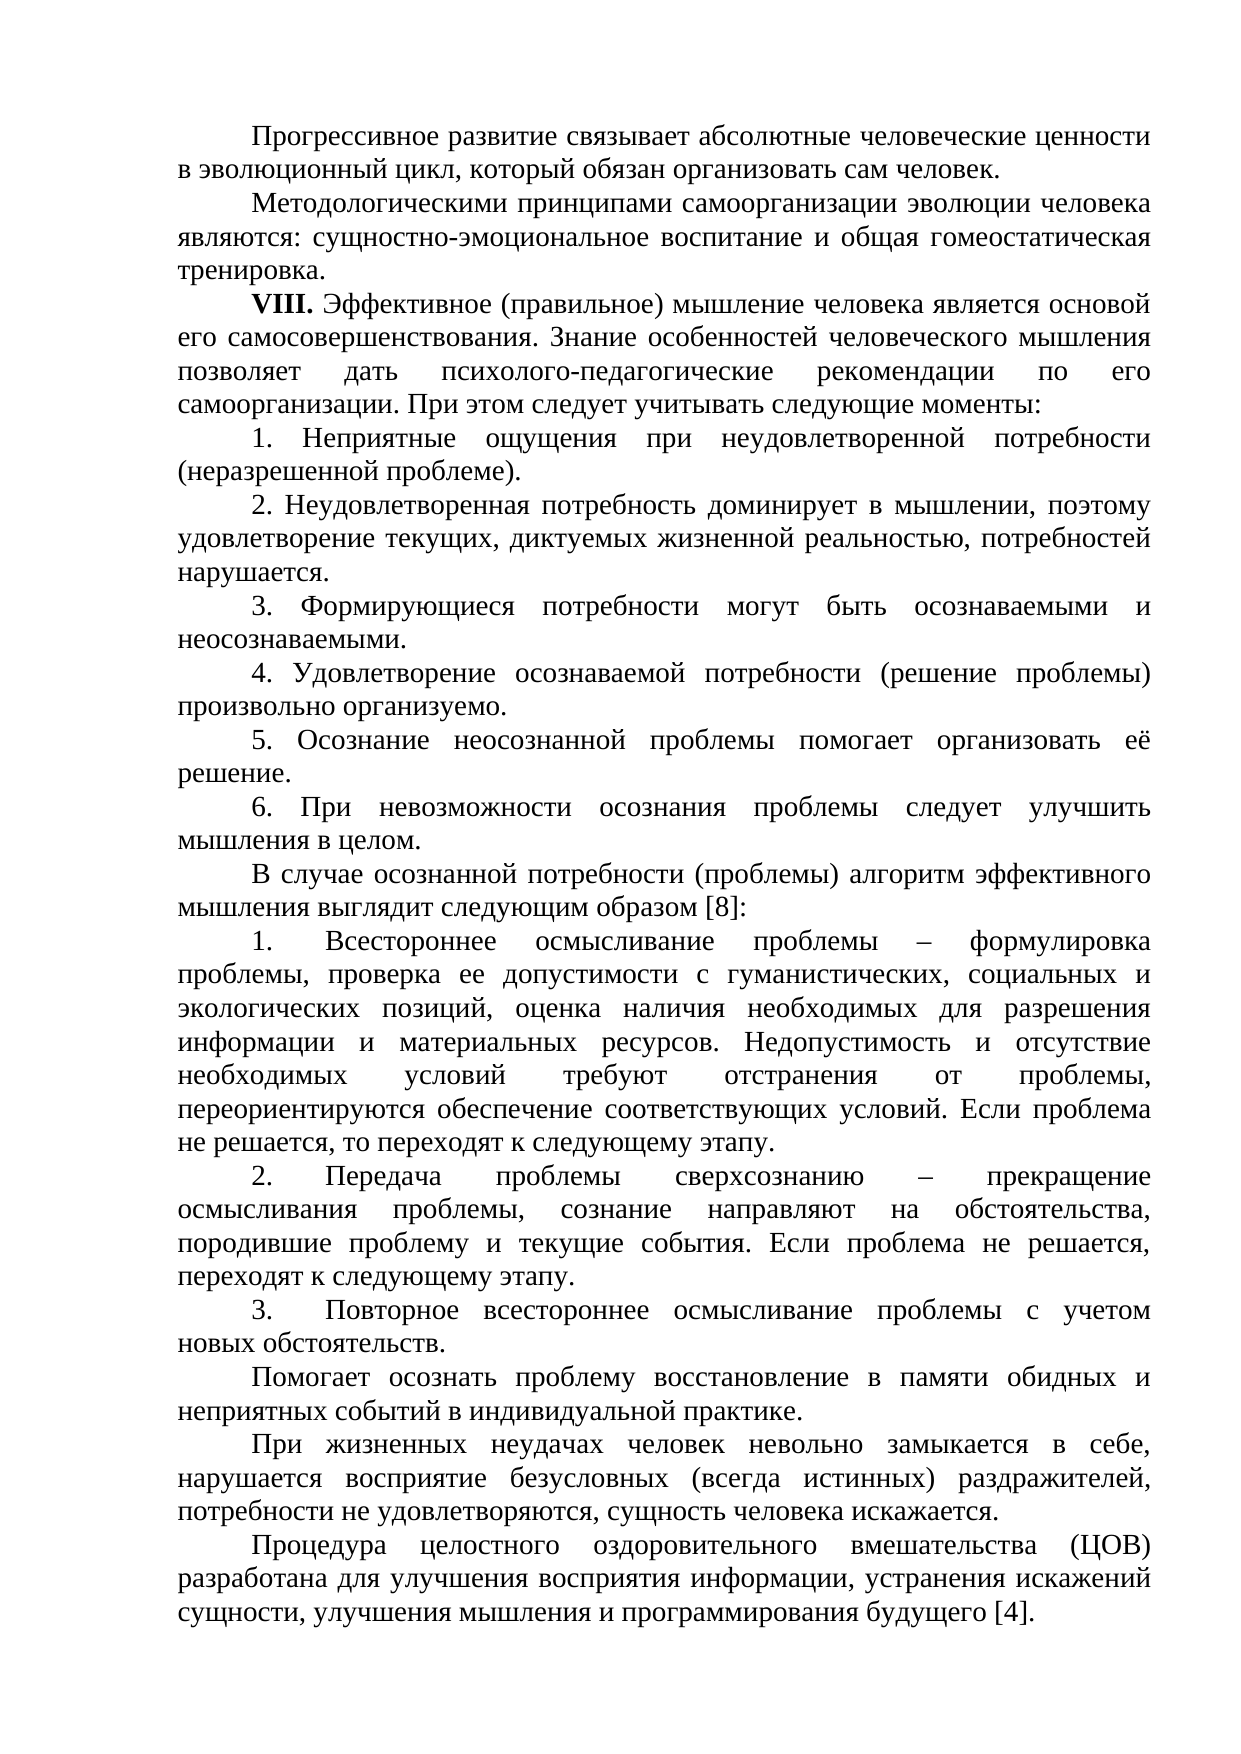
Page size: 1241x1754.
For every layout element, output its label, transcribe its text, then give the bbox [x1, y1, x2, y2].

text 3. Повторное всестороннее осмысливание проблемы с учетом новых обстоятельств. [177, 1292, 1152, 1359]
text 6. При невозможности осознания проблемы следует улучшить мышления в целом. [177, 789, 1152, 856]
text 4. Удовлетворение осознаваемой потребности (решение проблемы) произвольно организуемо. [177, 655, 1152, 722]
text Методологическими принципами самоорганизации эволюции человека являются: сущностно-эмоциональное воспитание и общая гомеостатическая тренировка. [177, 185, 1152, 286]
text Процедура целостного оздоровительного вмешательства (ЦОВ) разработана для улучшения восприятия информации, устранения искажений сущности, улучшения мышления и программирования будущего [4]. [177, 1527, 1152, 1627]
text VIII. Эффективное (правильное) мышление человека является основой его самосовершенствования. Знание особенностей человеческого мышления позволяет дать психолого-педагогические рекомендации по его самоорганизации. При этом следует учитывать следующие моменты: [177, 286, 1152, 420]
text 2. Неудовлетворенная потребность доминирует в мышлении, поэтому удовлетворение текущих, диктуемых жизненной реальностью, потребностей нарушается. [177, 487, 1152, 588]
text 2. Передача проблемы сверхсознанию – прекращение осмысливания проблемы, сознание направляют на обстоятельства, породившие проблему и текущие события. Если проблема не решается, переходят к следующему этапу. [177, 1158, 1152, 1292]
text Прогрессивное развитие связывает абсолютные человеческие ценности в эволюционный цикл, который обязан организовать сам человек. [177, 118, 1152, 185]
text 1. Всестороннее осмысливание проблемы – формулировка проблемы, проверка ее допустимости с гуманистических, социальных и экологических позиций, оценка наличия необходимых для разрешения информации и материальных ресурсов. Недопустимость и отсутствие необходимых условий требуют отстранения от проблемы, переориентируются обеспечение соответствующих условий. Если проблема не решается, то переходят к следующему этапу. [177, 923, 1152, 1158]
text 1. Неприятные ощущения при неудовлетворенной потребности (неразрешенной проблеме). [177, 420, 1152, 487]
text При жизненных неудачах человек невольно замыкается в себе, нарушается восприятие безусловных (всегда истинных) раздражителей, потребности не удовлетворяются, сущность человека искажается. [177, 1426, 1152, 1527]
text В случае осознанной потребности (проблемы) алгоритм эффективного мышления выглядит следующим образом [8]: [177, 856, 1152, 923]
text 5. Осознание неосознанной проблемы помогает организовать её решение. [177, 722, 1152, 789]
text 3. Формирующиеся потребности могут быть осознаваемыми и неосознаваемыми. [177, 588, 1152, 655]
text Помогает осознать проблему восстановление в памяти обидных и неприятных событий в индивидуальной практике. [177, 1359, 1152, 1426]
